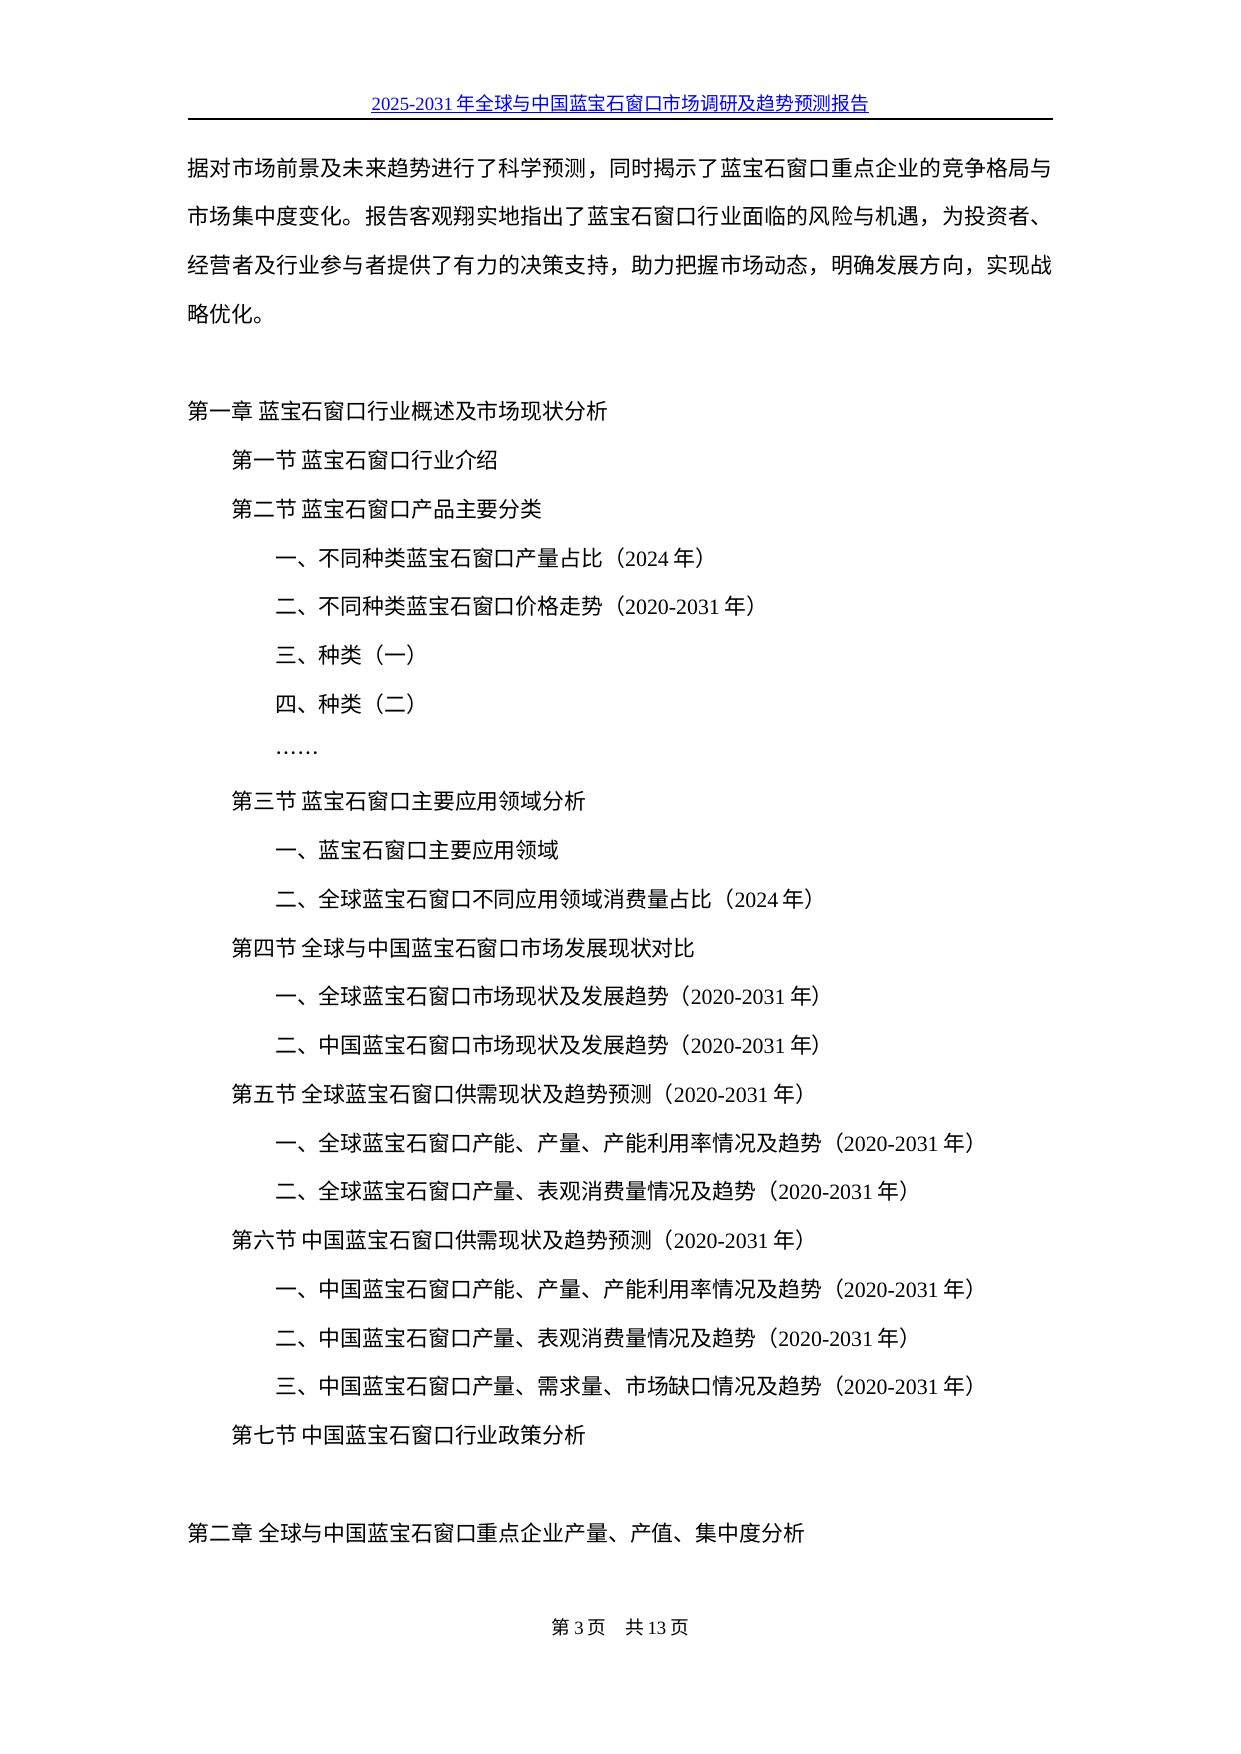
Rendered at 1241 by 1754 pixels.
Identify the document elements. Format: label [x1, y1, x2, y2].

text [187, 150, 1053, 1548]
